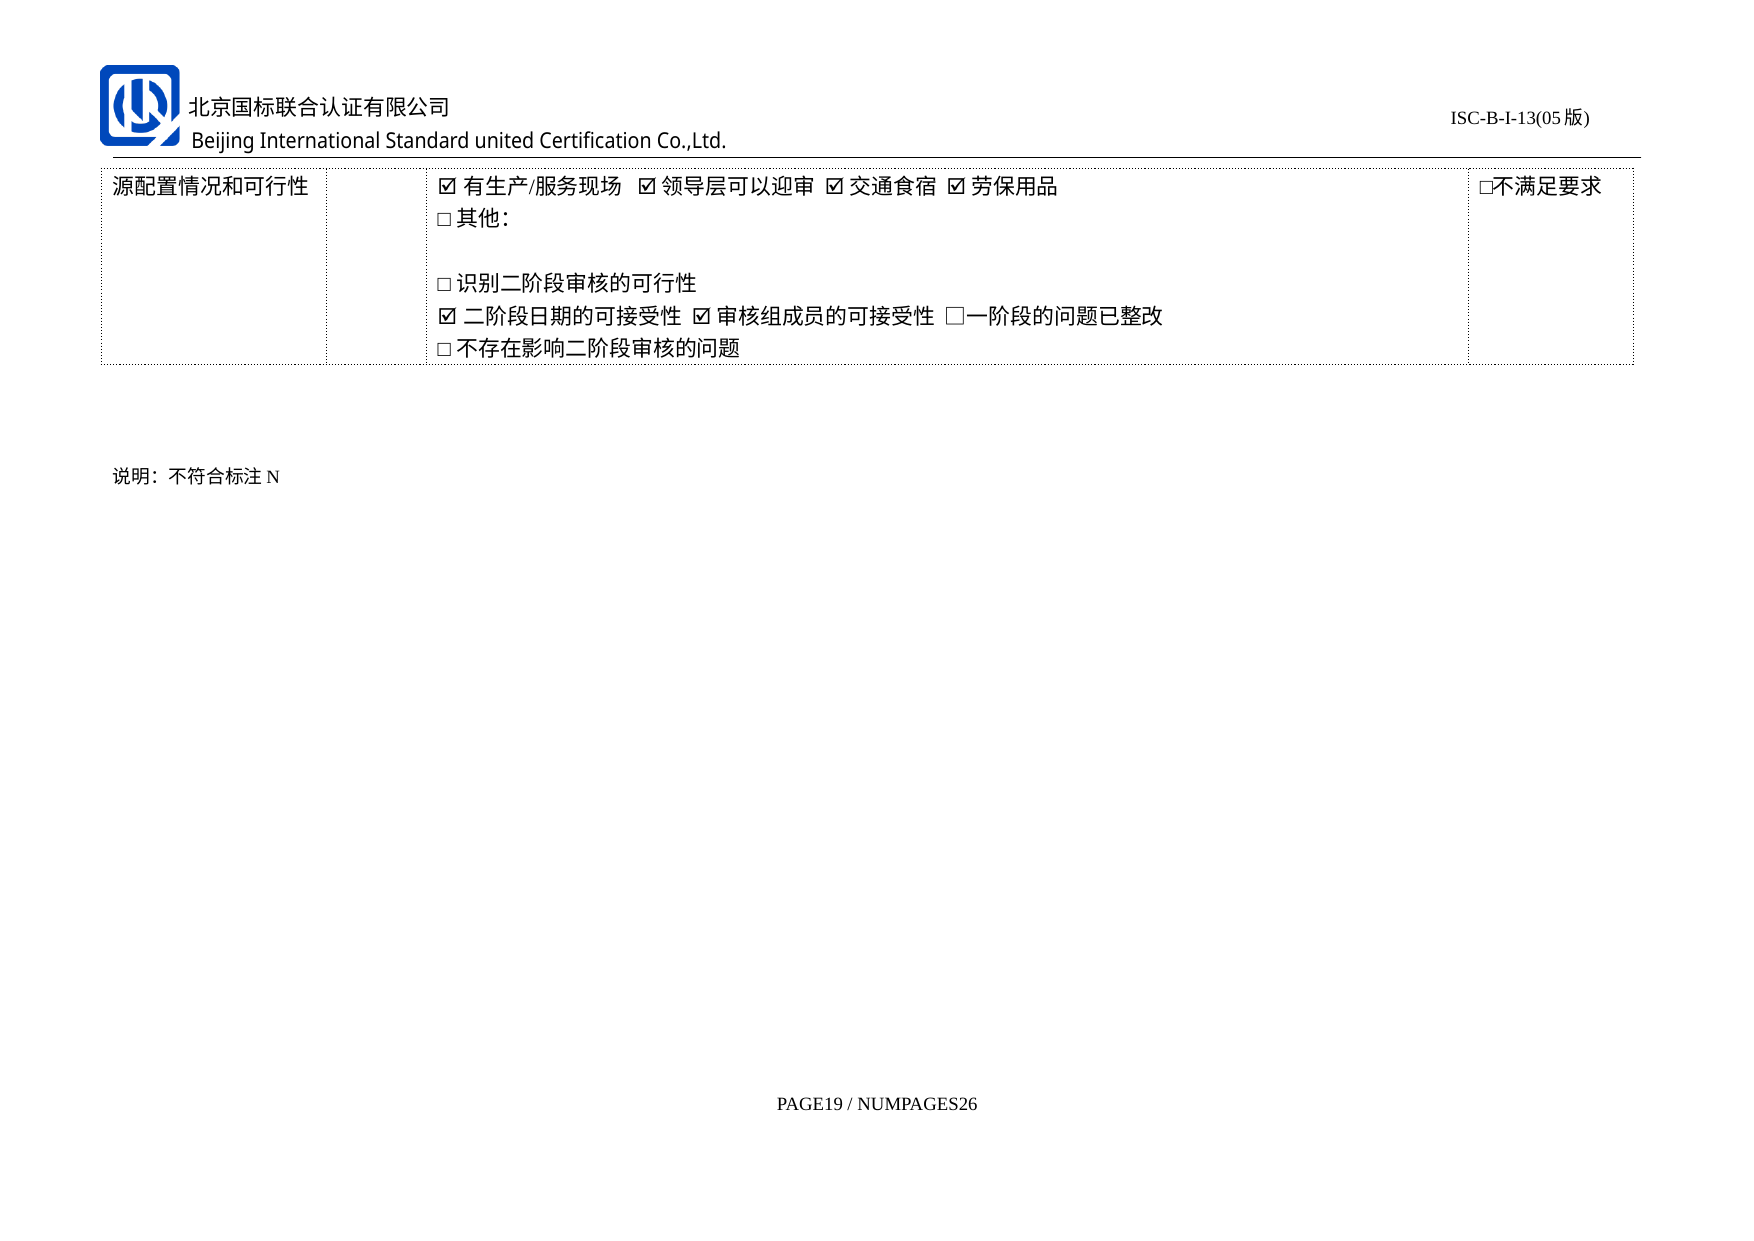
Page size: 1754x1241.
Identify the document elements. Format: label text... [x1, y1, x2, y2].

picture [100, 65, 180, 146]
text 说明：不符合标注N [112, 462, 1641, 489]
table_cell ☑满足要求 □不满足要求 [1468, 168, 1633, 363]
table_cell [326, 168, 426, 363]
table_cell 识别二阶段审核的资源配置情况和可行性 [101, 168, 326, 363]
table_cell ☑ 识别二阶段审核的资源配置情况 有生产/服务现场 领导层可以迎审 交通食宿 劳保用品 □ 其他： □ 识别二阶段审核的可行性 二阶段日期的可接受性 审核组成员的可接受性 □一阶段的问题已整改 □ 不存在影响二阶段审核的问题 [426, 168, 1468, 363]
